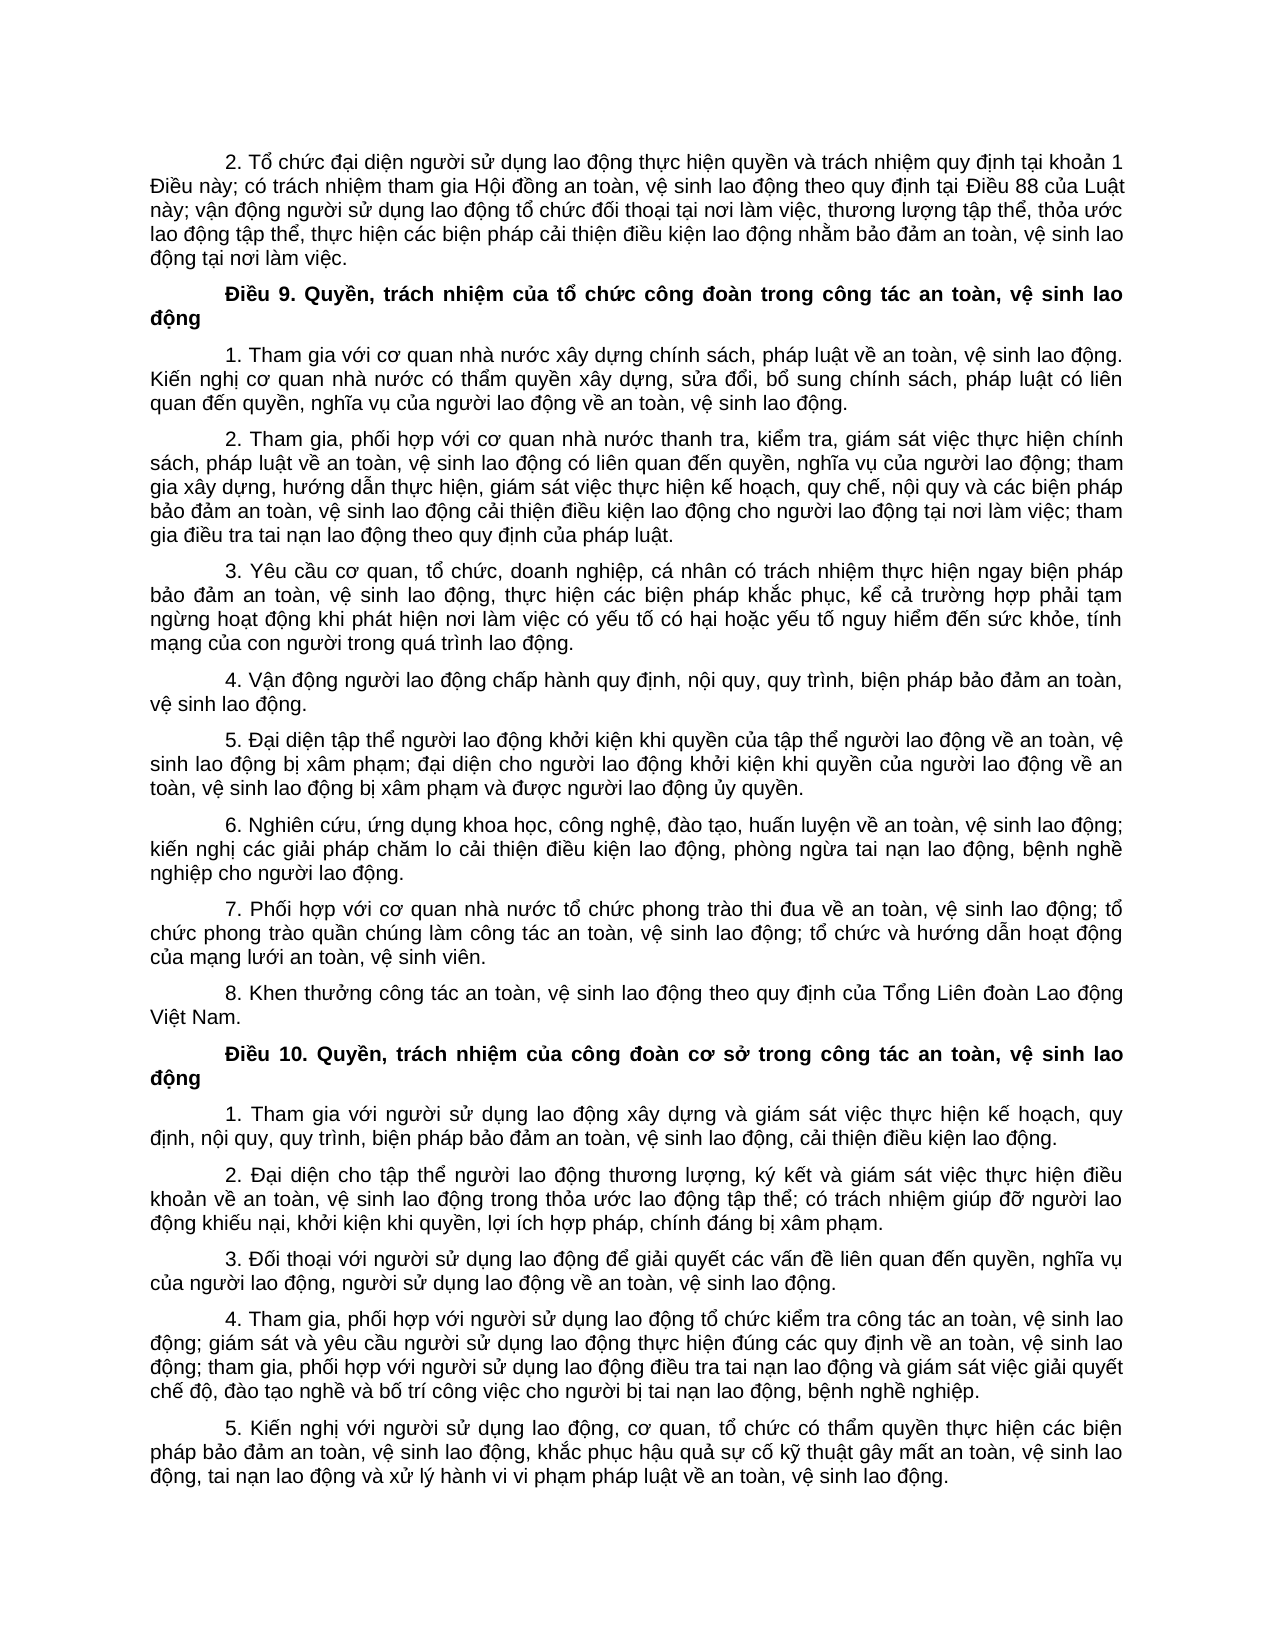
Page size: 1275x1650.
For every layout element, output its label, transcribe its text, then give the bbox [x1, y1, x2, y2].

text 5. Kiến nghị với người sử dụng lao động, cơ quan, tổ chức có thẩm quyền thực hiện các biện pháp bảo đảm an toàn, vệ sinh lao động, khắc phục hậu quả sự cố kỹ thuật gây mất an toàn, vệ sinh lao động, tai nạn lao động và xử lý hành vi vi phạm pháp luật về an toàn, vệ sinh lao động. [150, 1416, 1125, 1487]
text 8. Khen thưởng công tác an toàn, vệ sinh lao động theo quy định của Tổng Liên đoàn Lao động Việt Nam. [150, 981, 1125, 1029]
text 4. Tham gia, phối hợp với người sử dụng lao động tổ chức kiểm tra công tác an toàn, vệ sinh lao động; giám sát và yêu cầu người sử dụng lao động thực hiện đúng các quy định về an toàn, vệ sinh lao động; tham gia, phối hợp với người sử dụng lao động điều tra tai nạn lao động và giám sát việc giải quyết chế độ, đào tạo nghề và bố trí công việc cho người bị tai nạn lao động, bệnh nghề nghiệp. [150, 1307, 1125, 1403]
text Điều 10. Quyền, trách nhiệm của công đoàn cơ sở trong công tác an toàn, vệ sinh lao động [150, 1042, 1125, 1089]
text 4. Vận động người lao động chấp hành quy định, nội quy, quy trình, biện pháp bảo đảm an toàn, vệ sinh lao động. [150, 668, 1125, 716]
text 3. Đối thoại với người sử dụng lao động để giải quyết các vấn đề liên quan đến quyền, nghĩa vụ của người lao động, người sử dụng lao động về an toàn, vệ sinh lao động. [150, 1247, 1125, 1295]
text Điều 9. Quyền, trách nhiệm của tổ chức công đoàn trong công tác an toàn, vệ sinh lao động [150, 282, 1125, 330]
text 3. Yêu cầu cơ quan, tổ chức, doanh nghiệp, cá nhân có trách nhiệm thực hiện ngay biện pháp bảo đảm an toàn, vệ sinh lao động, thực hiện các biện pháp khắc phục, kể cả trường hợp phải tạm ngừng hoạt động khi phát hiện nơi làm việc có yếu tố có hại hoặc yếu tố nguy hiểm đến sức khỏe, tính mạng của con người trong quá trình lao động. [150, 559, 1125, 655]
text 1. Tham gia với cơ quan nhà nước xây dựng chính sách, pháp luật về an toàn, vệ sinh lao động. Kiến nghị cơ quan nhà nước có thẩm quyền xây dựng, sửa đổi, bổ sung chính sách, pháp luật có liên quan đến quyền, nghĩa vụ của người lao động về an toàn, vệ sinh lao động. [150, 343, 1125, 414]
text 7. Phối hợp với cơ quan nhà nước tổ chức phong trào thi đua về an toàn, vệ sinh lao động; tổ chức phong trào quần chúng làm công tác an toàn, vệ sinh lao động; tổ chức và hướng dẫn hoạt động của mạng lưới an toàn, vệ sinh viên. [150, 897, 1125, 969]
text 1. Tham gia với người sử dụng lao động xây dựng và giám sát việc thực hiện kế hoạch, quy định, nội quy, quy trình, biện pháp bảo đảm an toàn, vệ sinh lao động, cải thiện điều kiện lao động. [150, 1102, 1125, 1150]
text 2. Tham gia, phối hợp với cơ quan nhà nước thanh tra, kiểm tra, giám sát việc thực hiện chính sách, pháp luật về an toàn, vệ sinh lao động có liên quan đến quyền, nghĩa vụ của người lao động; tham gia xây dựng, hướng dẫn thực hiện, giám sát việc thực hiện kế hoạch, quy chế, nội quy và các biện pháp bảo đảm an toàn, vệ sinh lao động cải thiện điều kiện lao động cho người lao động tại nơi làm việc; tham gia điều tra tai nạn lao động theo quy định của pháp luật. [150, 427, 1125, 547]
text 5. Đại diện tập thể người lao động khởi kiện khi quyền của tập thể người lao động về an toàn, vệ sinh lao động bị xâm phạm; đại diện cho người lao động khởi kiện khi quyền của người lao động về an toàn, vệ sinh lao động bị xâm phạm và được người lao động ủy quyền. [150, 728, 1125, 800]
text 2. Tổ chức đại diện người sử dụng lao động thực hiện quyền và trách nhiệm quy định tại khoản 1 Điều này; có trách nhiệm tham gia Hội đồng an toàn, vệ sinh lao động theo quy định tại Điều 88 của Luật này; vận động người sử dụng lao động tổ chức đối thoại tại nơi làm việc, thương lượng tập thể, thỏa ước lao động tập thể, thực hiện các biện pháp cải thiện điều kiện lao động nhằm bảo đảm an toàn, vệ sinh lao động tại nơi làm việc. [150, 150, 1125, 270]
text 6. Nghiên cứu, ứng dụng khoa học, công nghệ, đào tạo, huấn luyện về an toàn, vệ sinh lao động; kiến nghị các giải pháp chăm lo cải thiện điều kiện lao động, phòng ngừa tai nạn lao động, bệnh nghề nghiệp cho người lao động. [150, 812, 1125, 884]
text 2. Đại diện cho tập thể người lao động thương lượng, ký kết và giám sát việc thực hiện điều khoản về an toàn, vệ sinh lao động trong thỏa ước lao động tập thể; có trách nhiệm giúp đỡ người lao động khiếu nại, khởi kiện khi quyền, lợi ích hợp pháp, chính đáng bị xâm phạm. [150, 1162, 1125, 1234]
